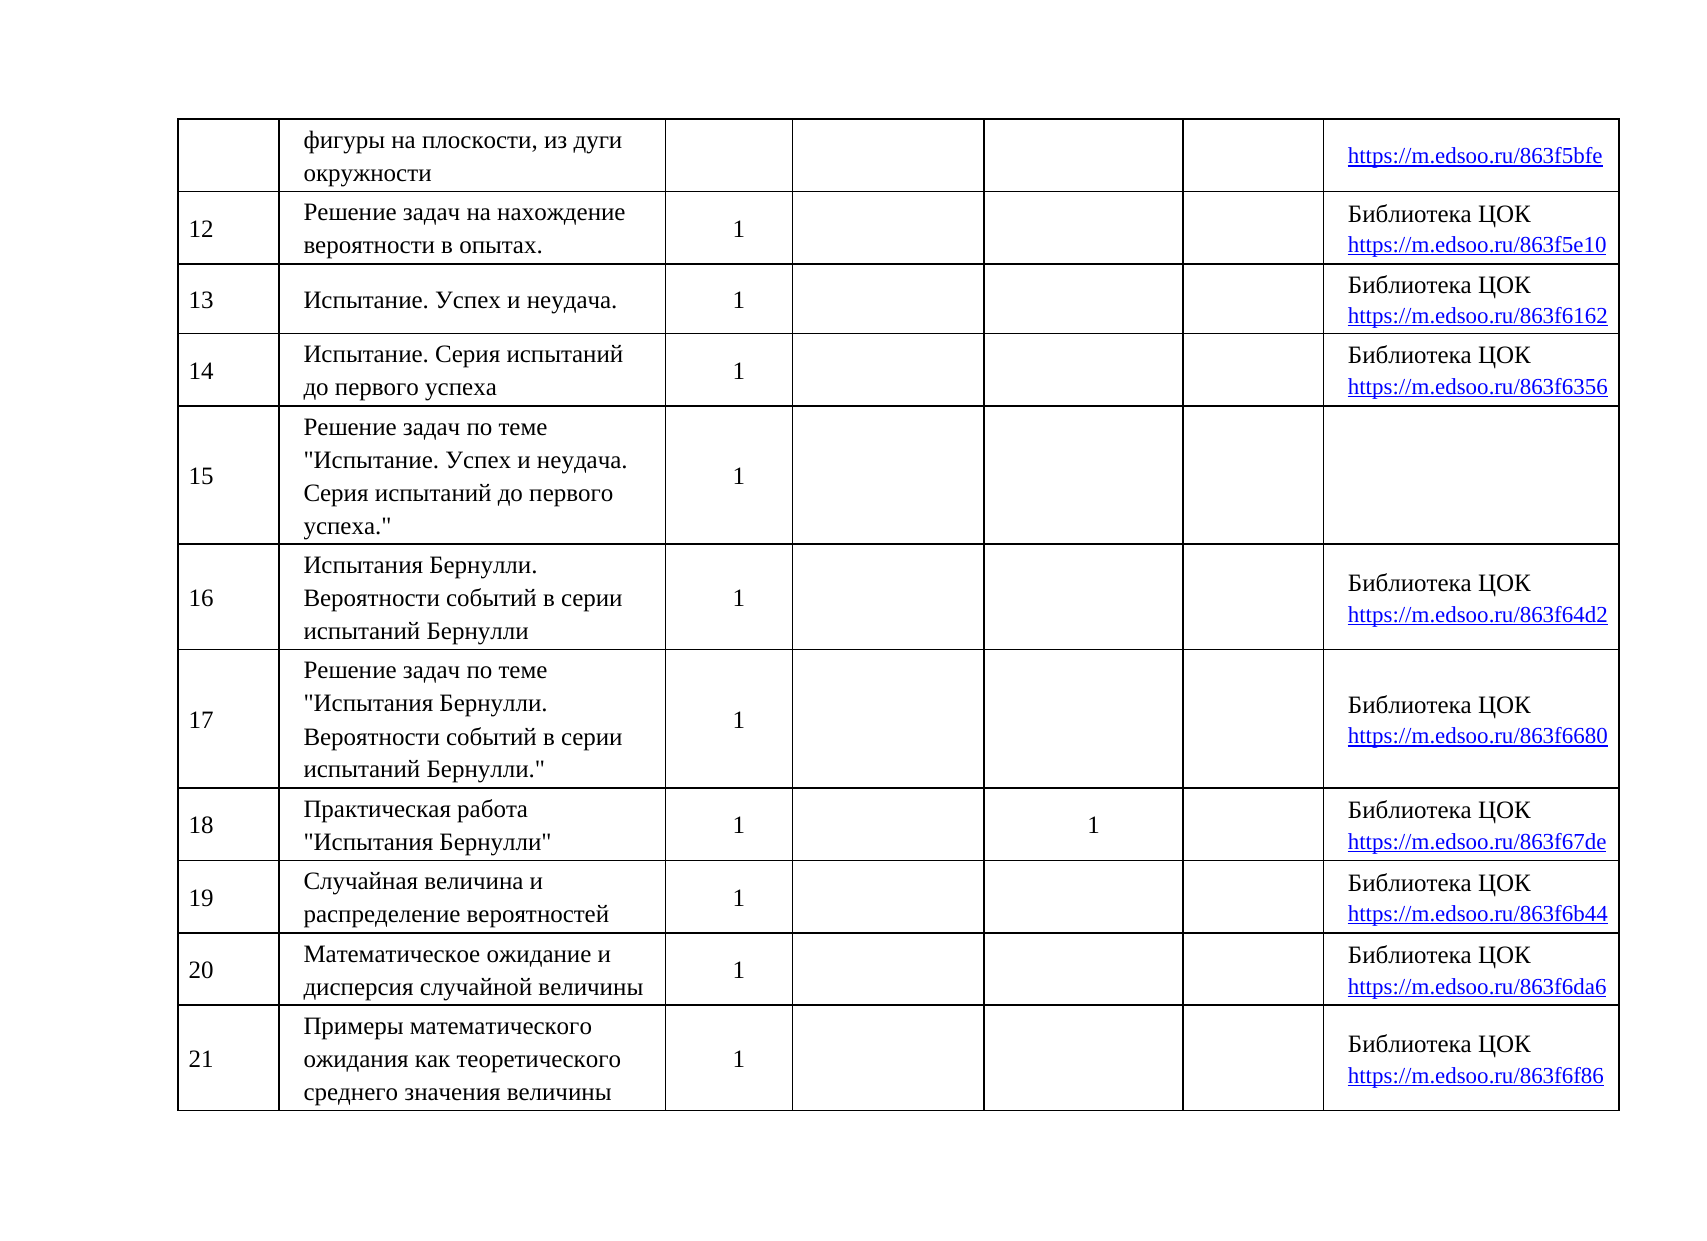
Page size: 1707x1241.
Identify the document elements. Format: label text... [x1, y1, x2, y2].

table_cell 17 [179, 650, 278, 787]
table_cell 1 [985, 789, 1182, 859]
table_cell 19 [179, 861, 278, 932]
table_cell 1 [666, 334, 792, 405]
table_cell [793, 265, 983, 332]
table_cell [280, 120, 665, 191]
table_cell 18 [179, 789, 278, 859]
table_cell Примеры математического ожидания как теоретического среднего значения величины [280, 1006, 665, 1110]
table_cell [793, 789, 983, 859]
table_cell [985, 192, 1182, 263]
table_cell [985, 120, 1182, 191]
table_cell [1184, 650, 1323, 787]
table_cell 1 [666, 861, 792, 932]
table_cell [793, 545, 983, 649]
table_cell 1 [666, 120, 792, 191]
table_cell Решение задач на нахождение вероятности в опытах. [280, 192, 665, 263]
table_cell Библиотека ЦОК https://m.edsoo.ru/863f6356 [1324, 334, 1618, 405]
table_cell [1324, 407, 1618, 543]
table_cell [985, 265, 1182, 332]
table_cell [1184, 861, 1323, 932]
table_cell [985, 1006, 1182, 1110]
table_cell Испытания Бернулли. Вероятности событий в серии испытаний Бернулли [280, 545, 665, 649]
table_cell Библиотека ЦОК https://m.edsoo.ru/863f6680 [1324, 650, 1618, 787]
table_cell [793, 334, 983, 405]
table_cell Библиотека ЦОК https://m.edsoo.ru/863f6162 [1324, 265, 1618, 332]
table_cell Библиотека ЦОК https://m.edsoo.ru/863f5e10 [1324, 192, 1618, 263]
table_cell 21 [179, 1006, 278, 1110]
table_cell Решение задач по теме "Испытания Бернулли. Вероятности событий в серии испытаний Бернулли." [280, 650, 665, 787]
table_cell Математическое ожидание и дисперсия случайной величины [280, 934, 665, 1004]
table_cell Библиотека ЦОК https://m.edsoo.ru/863f6da6 [1324, 934, 1618, 1004]
table_cell 1 [666, 1006, 792, 1110]
table_cell 13 [179, 265, 278, 332]
table_cell 12 [179, 192, 278, 263]
table_cell [793, 861, 983, 932]
table_cell [985, 934, 1182, 1004]
table_cell [1184, 192, 1323, 263]
table_cell 20 [179, 934, 278, 1004]
table_cell Испытание. Успех и неудача. [280, 265, 665, 332]
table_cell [1324, 120, 1618, 191]
table_cell Практическая работа "Испытания Бернулли" [280, 789, 665, 859]
table_cell [793, 120, 983, 191]
table_cell 15 [179, 407, 278, 543]
table_cell [985, 861, 1182, 932]
table_cell 16 [179, 545, 278, 649]
table_cell 14 [179, 334, 278, 405]
table_cell Библиотека ЦОК https://m.edsoo.ru/863f6b44 [1324, 861, 1618, 932]
table_cell 1 [666, 934, 792, 1004]
table_cell Случайная величина и распределение вероятностей [280, 861, 665, 932]
table_cell Библиотека ЦОК https://m.edsoo.ru/863f67de [1324, 789, 1618, 859]
table_cell 1 [666, 789, 792, 859]
table_cell [985, 407, 1182, 543]
table_cell [793, 1006, 983, 1110]
table_cell [985, 545, 1182, 649]
table_cell [1184, 545, 1323, 649]
table_cell Испытание. Серия испытаний до первого успеха [280, 334, 665, 405]
table_cell 1 [666, 192, 792, 263]
table_cell [793, 192, 983, 263]
table_cell [1184, 789, 1323, 859]
table_cell 11 [179, 120, 278, 191]
table_cell [793, 934, 983, 1004]
table_cell [1184, 120, 1323, 191]
table_cell [1184, 334, 1323, 405]
table_cell [985, 650, 1182, 787]
table_cell 1 [666, 545, 792, 649]
table_cell [1184, 1006, 1323, 1110]
table_cell [1184, 407, 1323, 543]
table_cell Решение задач по теме "Испытание. Успех и неудача. Серия испытаний до первого успеха." [280, 407, 665, 543]
table_cell 1 [666, 265, 792, 332]
table_cell [793, 407, 983, 543]
table_cell 1 [666, 650, 792, 787]
table_cell Библиотека ЦОК https://m.edsoo.ru/863f64d2 [1324, 545, 1618, 649]
table_cell [1184, 934, 1323, 1004]
table_cell Библиотека ЦОК https://m.edsoo.ru/863f6f86 [1324, 1006, 1618, 1110]
table_cell 1 [666, 407, 792, 543]
table_cell [985, 334, 1182, 405]
table_cell [1184, 265, 1323, 332]
table_cell [793, 650, 983, 787]
